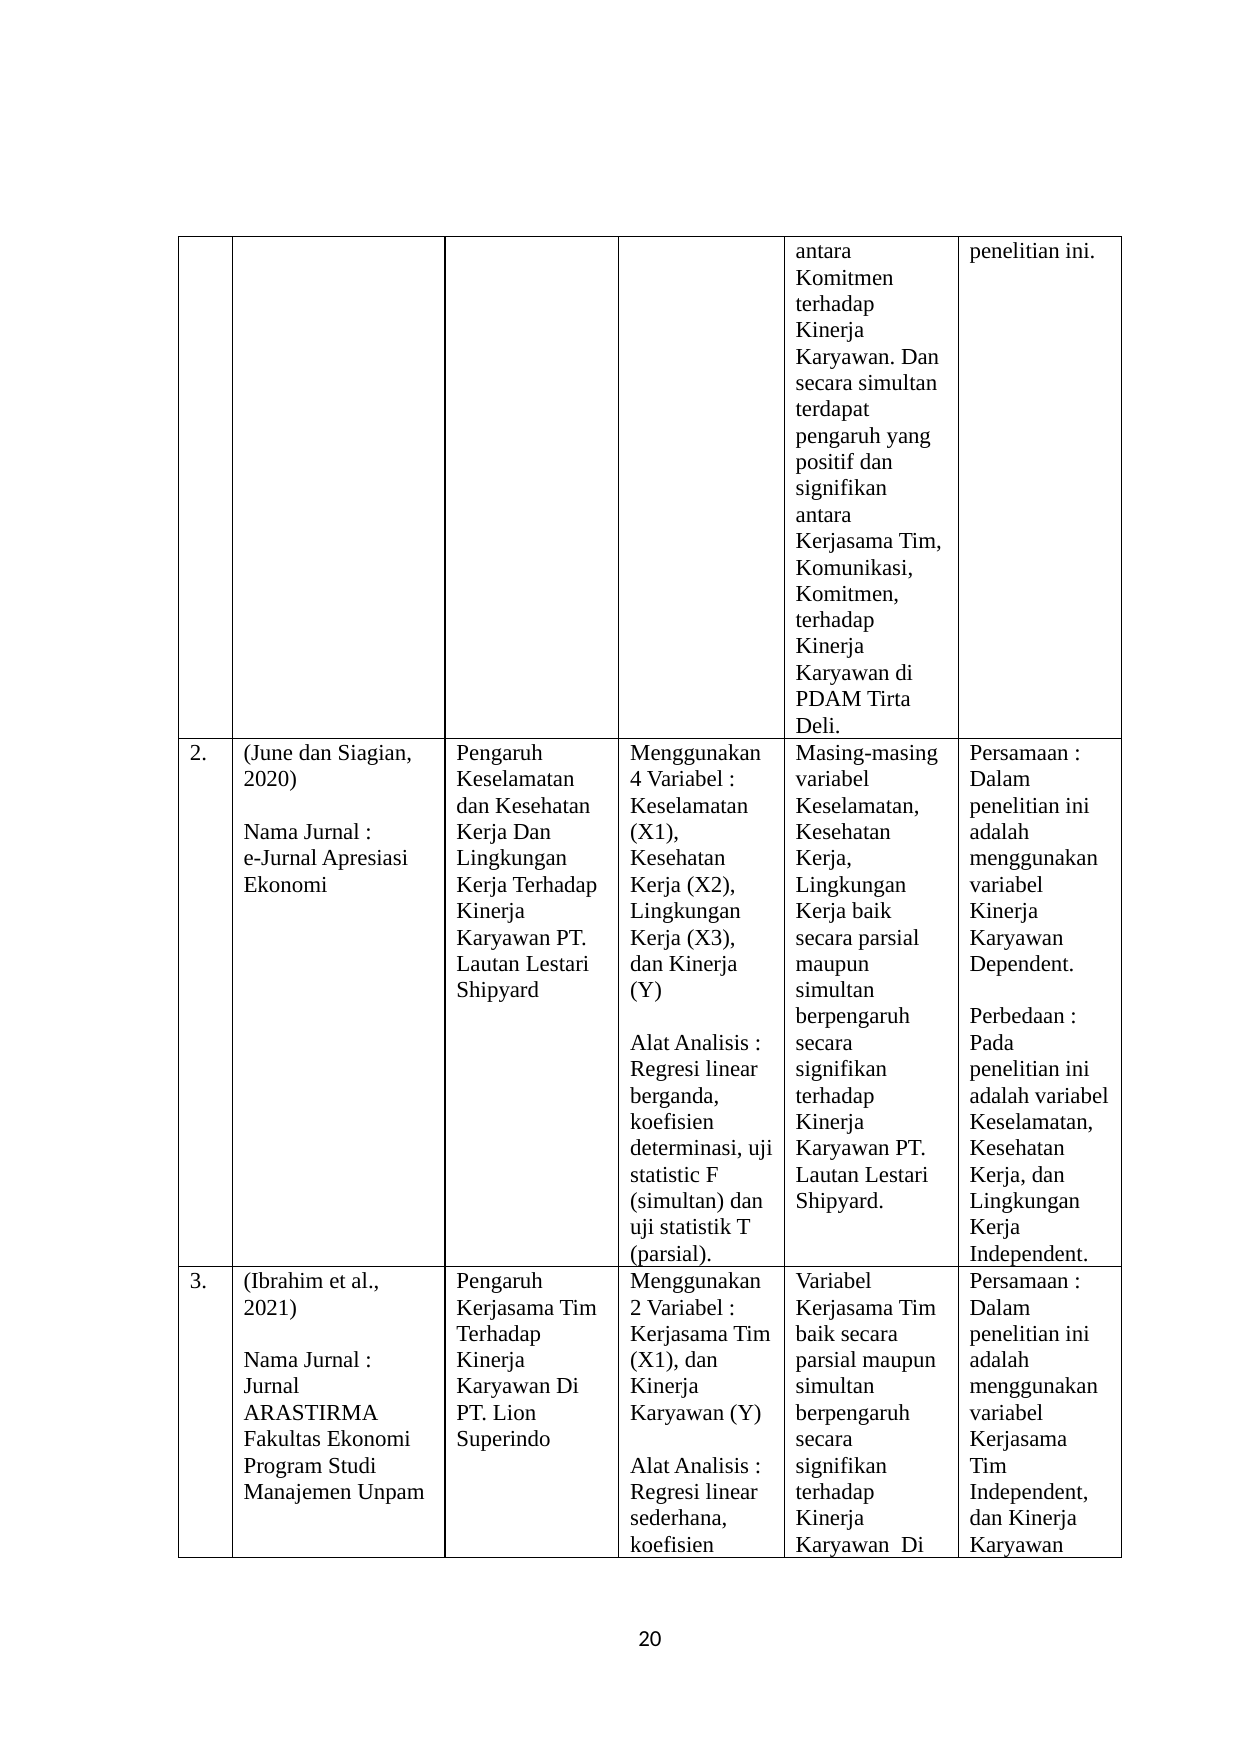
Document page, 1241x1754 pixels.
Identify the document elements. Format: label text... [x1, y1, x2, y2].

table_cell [785, 1267, 958, 1557]
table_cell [233, 237, 444, 738]
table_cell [446, 237, 618, 738]
table_cell 2. [179, 739, 232, 1266]
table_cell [446, 1267, 618, 1557]
table_cell Pengaruh Keselamatan dan Kesehatan Kerja Dan Lingkungan Kerja Terhadap Kinerja Karyawan PT. Lautan Lestari Shipyard [446, 739, 618, 1266]
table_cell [233, 1267, 444, 1557]
table_cell 1. [179, 237, 232, 738]
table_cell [959, 237, 1121, 738]
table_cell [959, 1267, 1121, 1557]
table_cell (June dan Siagian, 2020) Nama Jurnal : e-Jurnal Apresiasi Ekonomi [233, 739, 444, 1266]
table_cell Menggunakan 4 Variabel : Keselamatan (X1), Kesehatan Kerja (X2), Lingkungan Kerja (X3), dan Kinerja (Y) Alat Analisis : Regresi linear berganda, koefisien determinasi, uji statistic F (simultan) dan uji statistik T (parsial). [619, 739, 784, 1266]
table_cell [619, 237, 784, 738]
table_cell Masing-masing variabel Keselamatan, Kesehatan Kerja, Lingkungan Kerja baik secara parsial maupun simultan berpengaruh secara signifikan terhadap Kinerja Karyawan PT. Lautan Lestari Shipyard. [785, 739, 958, 1266]
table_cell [619, 1267, 784, 1557]
table_cell Persamaan : Dalam penelitian ini adalah menggunakan variabel Kinerja Karyawan Dependent. Perbedaan : Pada penelitian ini adalah variabel Keselamatan, Kesehatan Kerja, dan Lingkungan Kerja Independent. [959, 739, 1121, 1266]
table_cell 3. [179, 1267, 232, 1557]
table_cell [785, 237, 958, 738]
